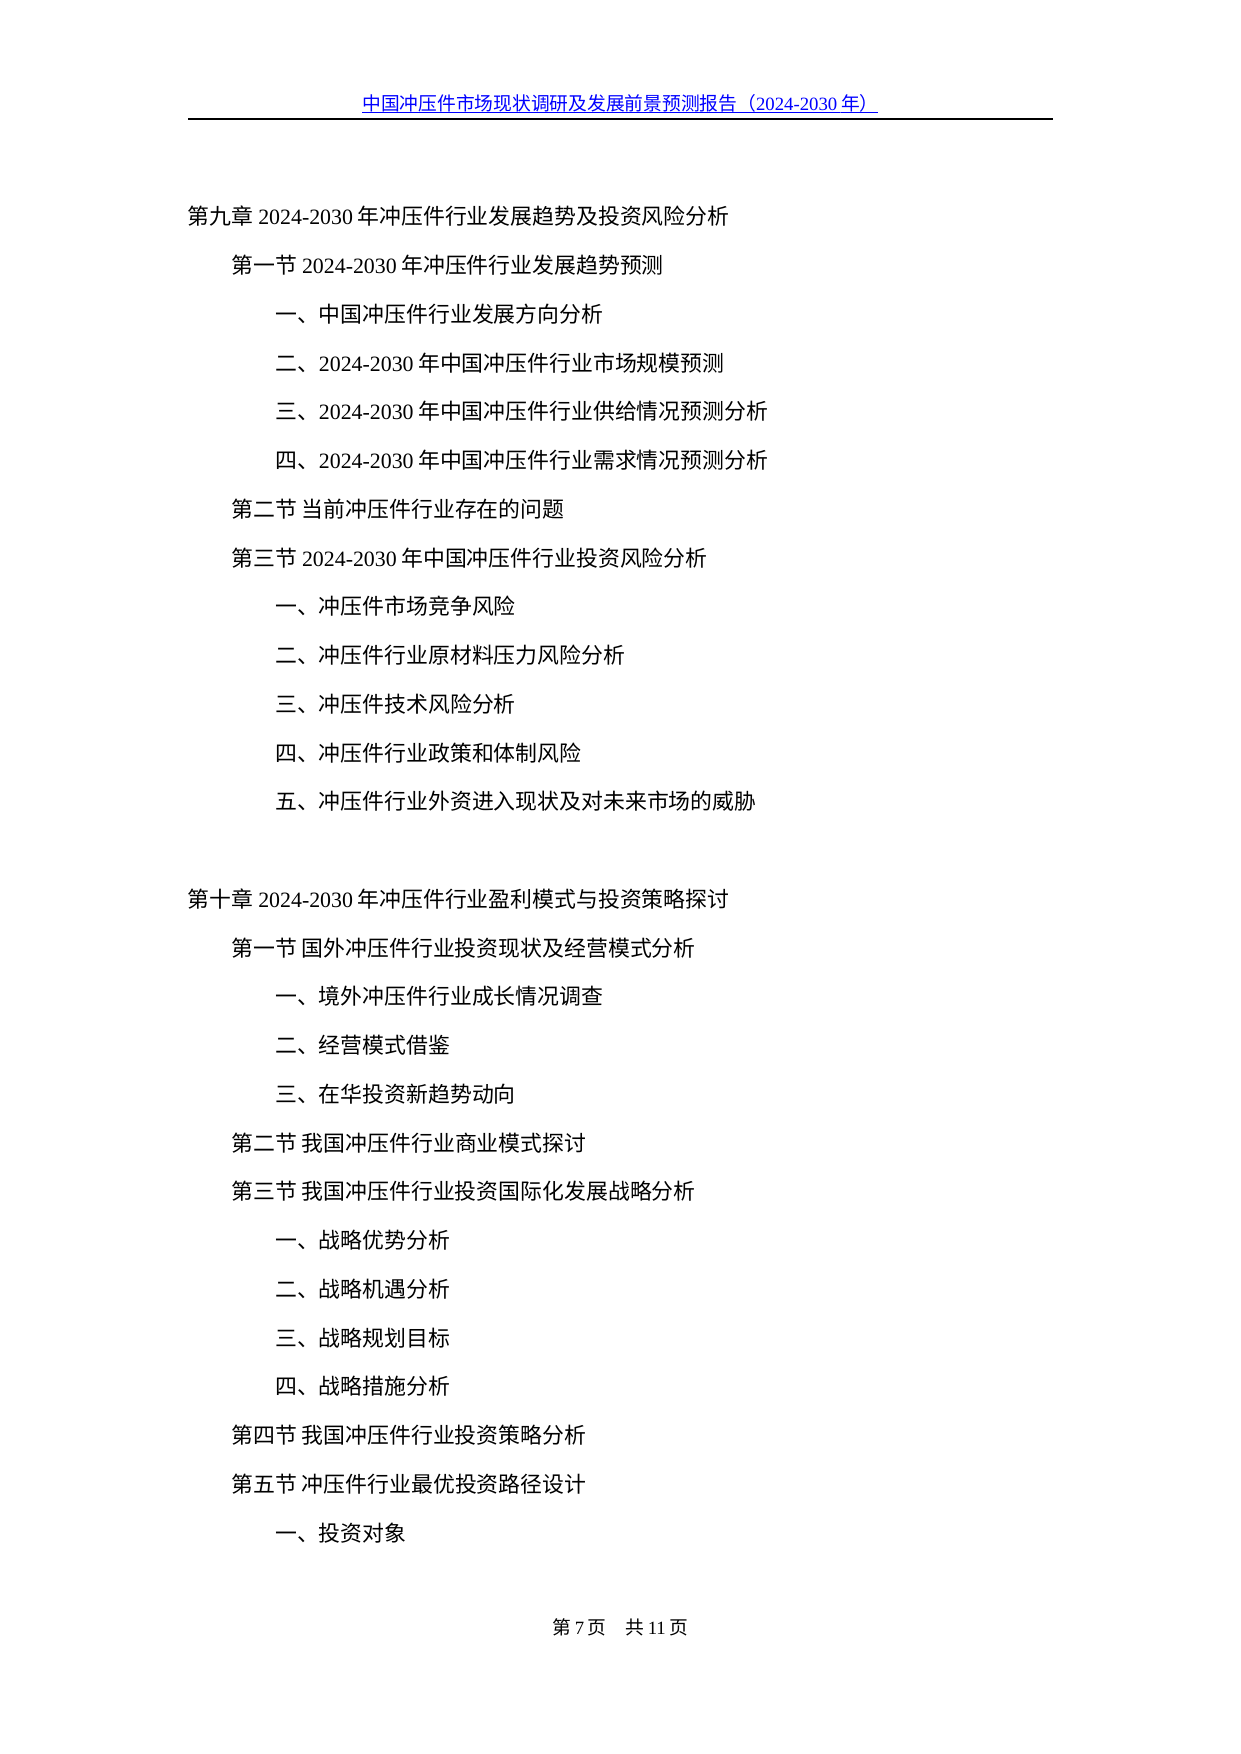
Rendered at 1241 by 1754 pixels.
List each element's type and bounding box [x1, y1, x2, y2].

text [187, 150, 1053, 1548]
